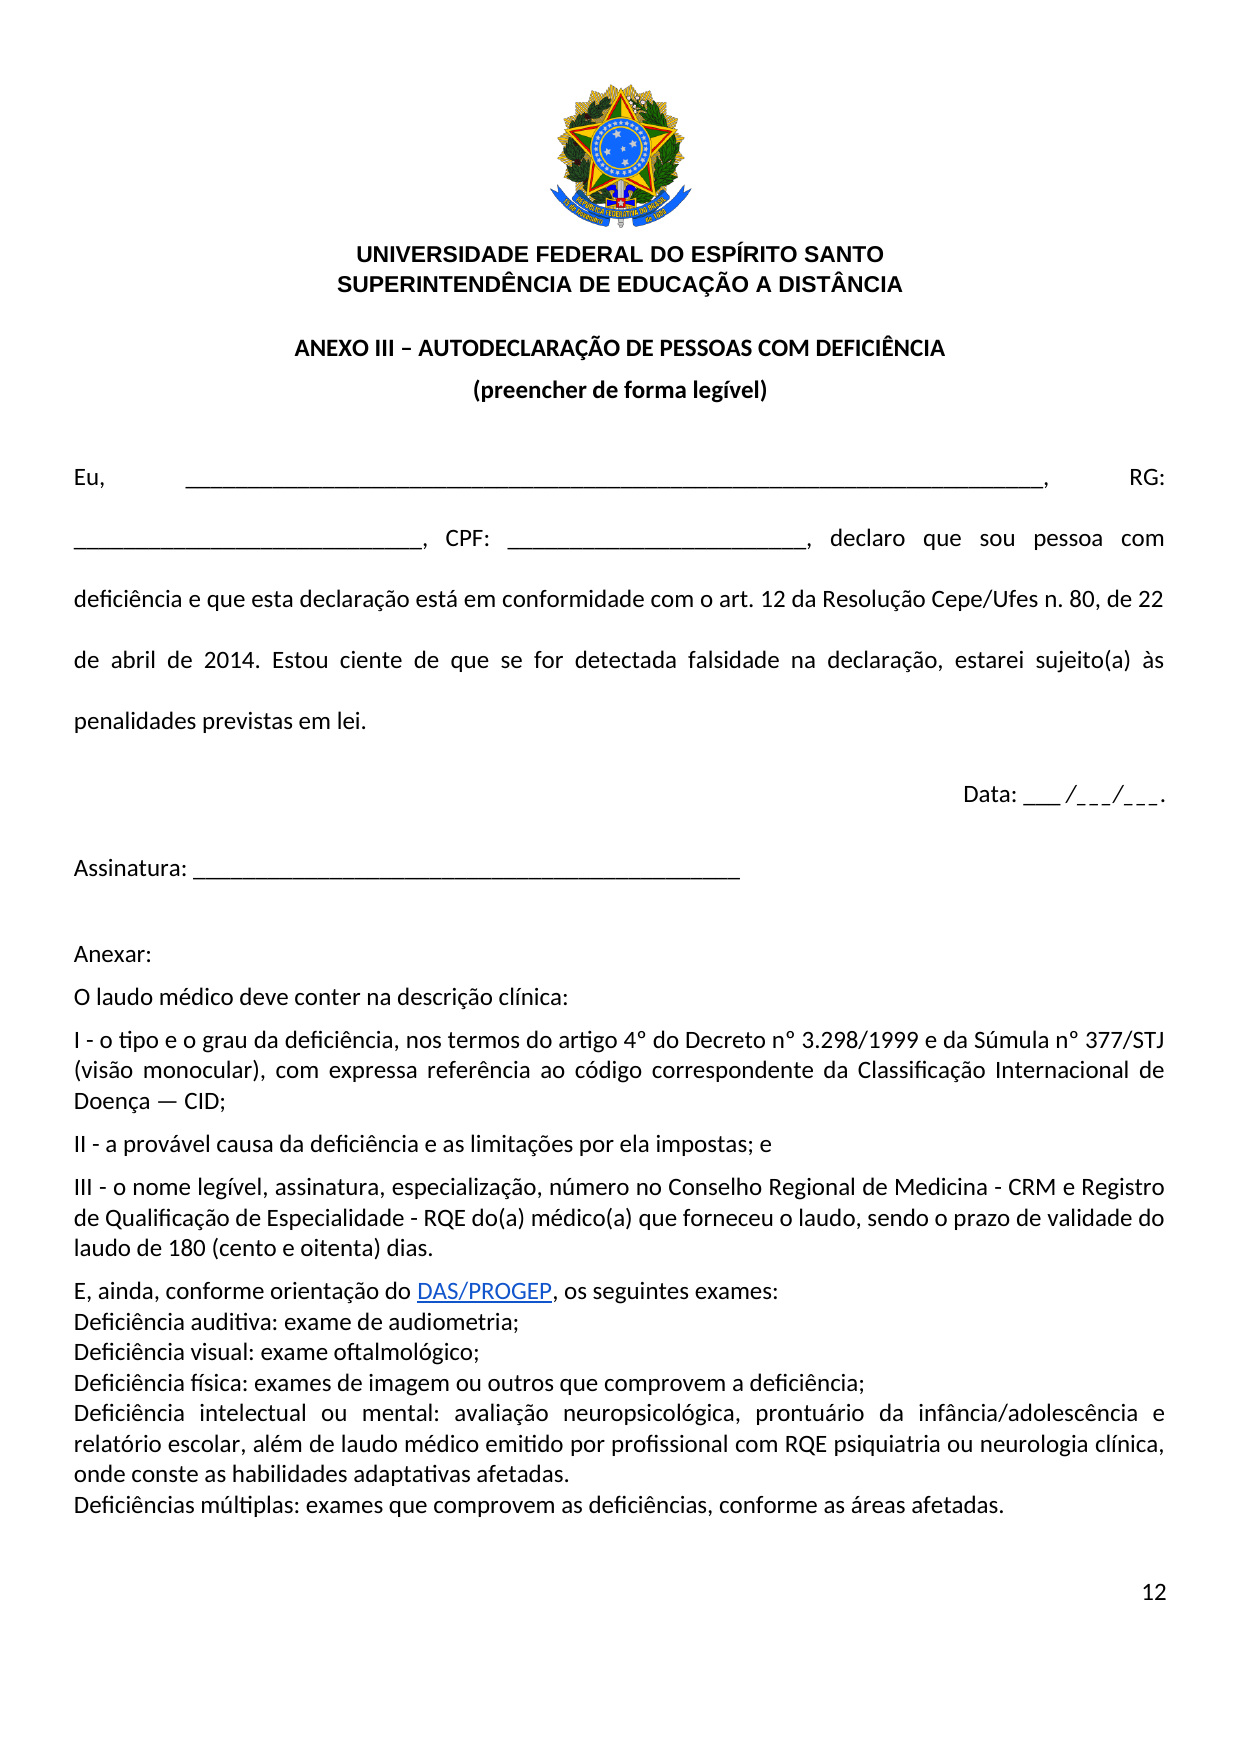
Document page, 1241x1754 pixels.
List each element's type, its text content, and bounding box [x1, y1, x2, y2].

text Deficiência intelectual ou mental: avaliação neuropsicológica, prontuário da infância/adolescência e relatório escolar, além de laudo médico emitido por profissional com RQE psiquiatria ou neurologia clínica, onde conste as habilidades adaptativas afetadas. [74, 1397, 1166, 1489]
text Deficiências múltiplas: exames que comprovem as deficiências, conforme as áreas afetadas. [74, 1489, 1166, 1519]
text Anexar: [74, 938, 1166, 968]
picture [477, 75, 764, 237]
text Assinatura: ____________________________________________ [74, 852, 1166, 882]
text I - o tipo e o grau da deficiência, nos termos do artigo 4º do Decreto nº 3.298/1999 e da Súmula nº 377/STJ (visão monocular), com expressa referência ao código correspondente da Classificação Internacional de Doença — CID; [74, 1024, 1166, 1116]
text ANEXO III – AUTODECLARAÇÃO DE PESSOAS COM DEFICIÊNCIA [74, 332, 1166, 362]
text (preencher de forma legível) [74, 375, 1166, 405]
text Deficiência auditiva: exame de audiometria; [74, 1306, 1166, 1336]
text II - a provável causa da deficiência e as limitações por ela impostas; e [74, 1128, 1166, 1159]
text Deficiência visual: exame oftalmológico; [74, 1336, 1166, 1367]
text Data: ___ /___/___. [74, 778, 1166, 809]
text O laudo médico deve conter na descrição clínica: [74, 981, 1166, 1012]
text Deficiência física: exames de imagem ou outros que comprovem a deficiência; [74, 1367, 1166, 1397]
text Eu, _____________________________________________________________________, RG: ____________________________, CPF: ________________________, declaro que sou pessoa com deficiência e que esta declaração está em conformidade com o art. 12 da Resolução Cepe/Ufes n. 80, de 22 de abril de 2014. Estou ciente de que se for detectada falsidade na declaração, estarei sujeito(a) às penalidades previstas em lei. [74, 461, 1166, 735]
text E, ainda, conforme orientação do DAS/PROGEP, os seguintes exames: [74, 1275, 1166, 1306]
text III - o nome legível, assinatura, especialização, número no Conselho Regional de Medicina - CRM e Registro de Qualificação de Especialidade - RQE do(a) médico(a) que forneceu o laudo, sendo o prazo de validade do laudo de 180 (cento e oitenta) dias. [74, 1171, 1166, 1263]
